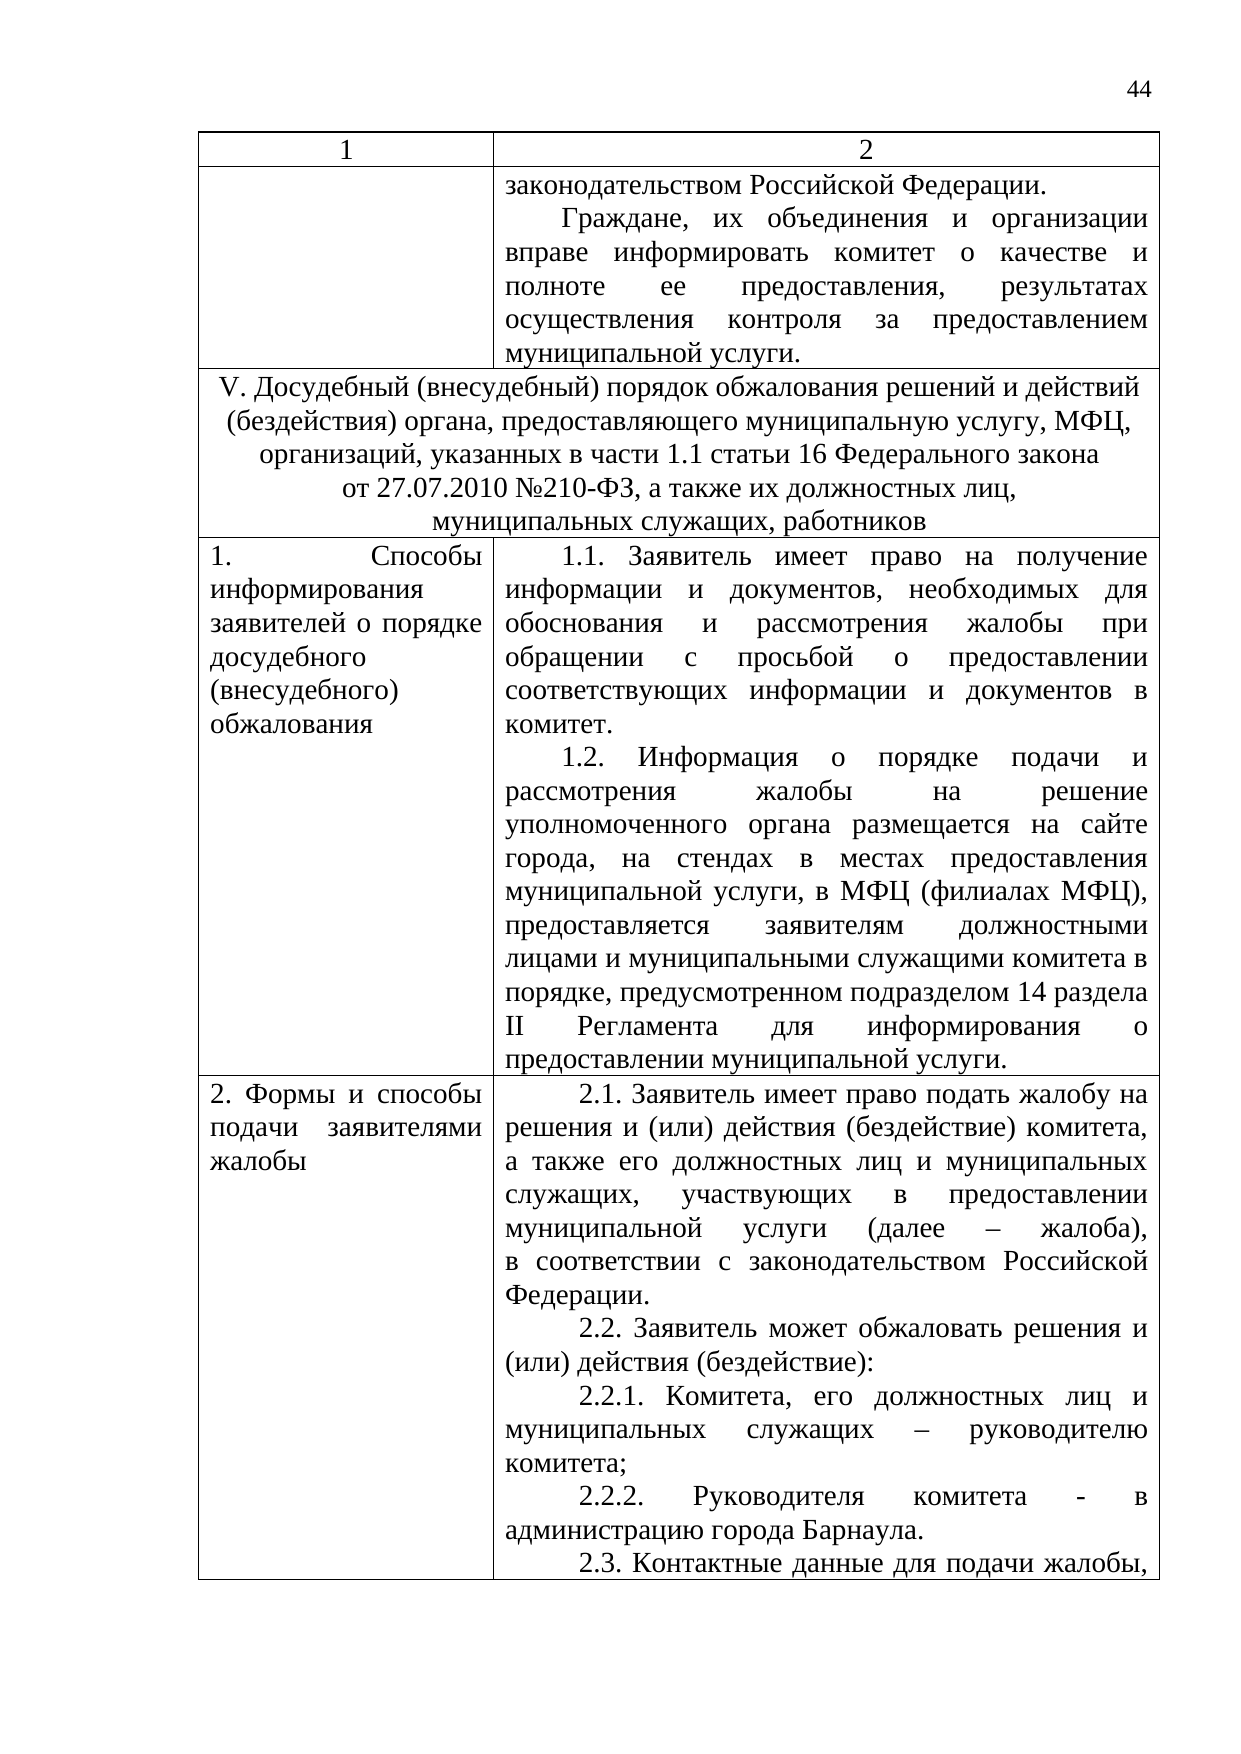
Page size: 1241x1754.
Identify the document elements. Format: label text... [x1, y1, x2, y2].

table_cell V. Досудебный (внесудебный) порядок обжалования решений и действий (бездействия) органа, предоставляющего муниципальную услугу, МФЦ, организаций, указанных в части 1.1 статьи 16 Федерального закона от 27.07.2010 №210-ФЗ, а также их должностных лиц, муниципальных служащих, работников [199, 369, 1159, 537]
table_cell 1.1. Заявитель имеет право на получение информации и документов, необходимых для обоснования и рассмотрения жалобы при обращении с просьбой о предоставлении соответствующих информации и документов в комитет. 1.2. Информация о порядке подачи и рассмотрения жалобы на решение уполномоченного органа размещается на сайте города, на стендах в местах предоставления муниципальной услуги, в МФЦ (филиалах МФЦ), предоставляется заявителям должностными лицами и муниципальными служащими комитета в порядке, предусмотренном подразделом 14 раздела II Регламента для информирования о предоставлении муниципальной услуги. [494, 538, 1159, 1075]
table_header 1 [199, 133, 493, 166]
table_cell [199, 1076, 493, 1579]
table_header 2 [494, 133, 1159, 166]
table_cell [494, 167, 1159, 368]
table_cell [494, 1076, 1159, 1579]
table_cell 1. Способы информирования заявителей о порядке досудебного (внесудебного) обжалования [199, 538, 493, 1075]
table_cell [199, 167, 493, 368]
